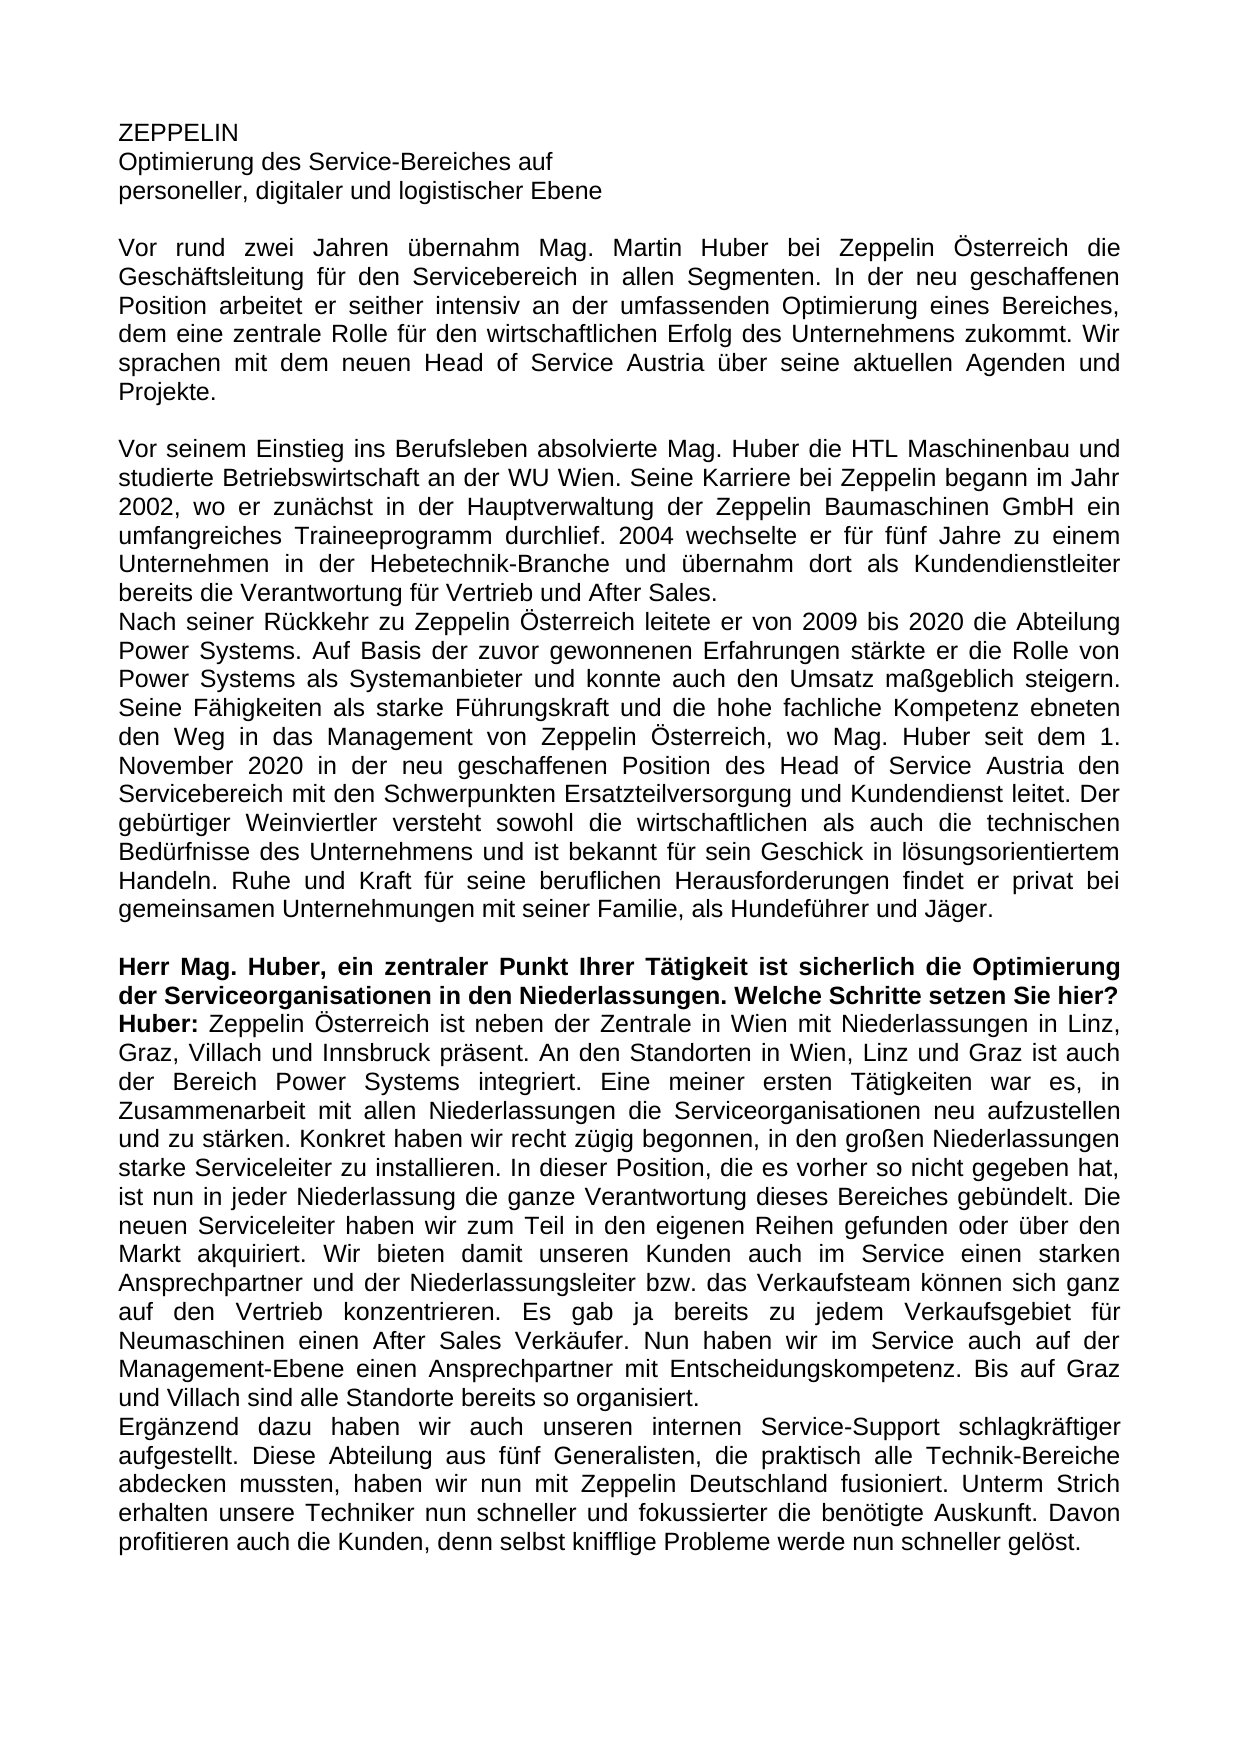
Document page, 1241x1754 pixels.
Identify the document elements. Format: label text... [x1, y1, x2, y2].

text Herr Mag. Huber, ein zentraler Punkt Ihrer Tätigkeit ist sicherlich die Optimierung der Serviceorganisationen in den Niederlassungen. Welche Schritte setzen Sie hier? [118, 952, 1122, 1009]
text Vor seinem Einstieg ins Berufsleben absolvierte Mag. Huber die HTL Maschinenbau und studierte Betriebswirtschaft an der WU Wien. Seine Karriere bei Zeppelin begann im Jahr 2002, wo er zunächst in der Hauptverwaltung der Zeppelin Baumaschinen GmbH ein umfangreiches Traineeprogramm durchlief. 2004 wechselte er für fünf Jahre zu einem Unternehmen in der Hebetechnik-Branche und übernahm dort als Kundendienstleiter bereits die Verantwortung für Vertrieb und After Sales. [118, 434, 1122, 607]
text ZEPPELIN [118, 118, 1122, 147]
text Vor rund zwei Jahren übernahm Mag. Martin Huber bei Zeppelin Österreich die Geschäftsleitung für den Servicebereich in allen Segmenten. In der neu geschaffenen Position arbeitet er seither intensiv an der umfassenden Optimierung eines Bereiches, dem eine zentrale Rolle für den wirtschaftlichen Erfolg des Unternehmens zukommt. Wir sprachen mit dem neuen Head of Service Austria über seine aktuellen Agenden und Projekte. [118, 233, 1122, 406]
text Ergänzend dazu haben wir auch unseren internen Service-Support schlagkräftiger aufgestellt. Diese Abteilung aus fünf Generalisten, die praktisch alle Technik-Bereiche abdecken mussten, haben wir nun mit Zeppelin Deutschland fusioniert. Unterm Strich erhalten unsere Techniker nun schneller und fokussierter die benötigte Auskunft. Davon profitieren auch die Kunden, denn selbst knifflige Probleme werde nun schneller gelöst. [118, 1412, 1122, 1556]
text Optimierung des Service-Bereiches auf [118, 147, 1122, 176]
text personeller, digitaler und logistischer Ebene [118, 176, 1122, 204]
text Huber: Zeppelin Österreich ist neben der Zentrale in Wien mit Niederlassungen in Linz, Graz, Villach und Innsbruck präsent. An den Standorten in Wien, Linz und Graz ist auch der Bereich Power Systems integriert. Eine meiner ersten Tätigkeiten war es, in Zusammenarbeit mit allen Niederlassungen die Serviceorganisationen neu aufzustellen und zu stärken. Konkret haben wir recht zügig begonnen, in den großen Niederlassungen starke Serviceleiter zu installieren. In dieser Position, die es vorher so nicht gegeben hat, ist nun in jeder Niederlassung die ganze Verantwortung dieses Bereiches gebündelt. Die neuen Serviceleiter haben wir zum Teil in den eigenen Reihen gefunden oder über den Markt akquiriert. Wir bieten damit unseren Kunden auch im Service einen starken Ansprechpartner und der Niederlassungsleiter bzw. das Verkaufsteam können sich ganz auf den Vertrieb konzentrieren. Es gab ja bereits zu jedem Verkaufsgebiet für Neumaschinen einen After Sales Verkäufer. Nun haben wir im Service auch auf der Management-Ebene einen Ansprechpartner mit Entscheidungskompetenz. Bis auf Graz und Villach sind alle Standorte bereits so organisiert. [118, 1009, 1122, 1412]
text Nach seiner Rückkehr zu Zeppelin Österreich leitete er von 2009 bis 2020 die Abteilung Power Systems. Auf Basis der zuvor gewonnenen Erfahrungen stärkte er die Rolle von Power Systems als Systemanbieter und konnte auch den Umsatz maßgeblich steigern. Seine Fähigkeiten als starke Führungskraft und die hohe fachliche Kompetenz ebneten den Weg in das Management von Zeppelin Österreich, wo Mag. Huber seit dem 1. November 2020 in der neu geschaffenen Position des Head of Service Austria den Servicebereich mit den Schwerpunkten Ersatzteilversorgung und Kundendienst leitet. Der gebürtiger Weinviertler versteht sowohl die wirtschaftlichen als auch die technischen Bedürfnisse des Unternehmens und ist bekannt für sein Geschick in lösungsorientiertem Handeln. Ruhe und Kraft für seine beruflichen Herausforderungen findet er privat bei gemeinsamen Unternehmungen mit seiner Familie, als Hundeführer und Jäger. [118, 607, 1122, 923]
